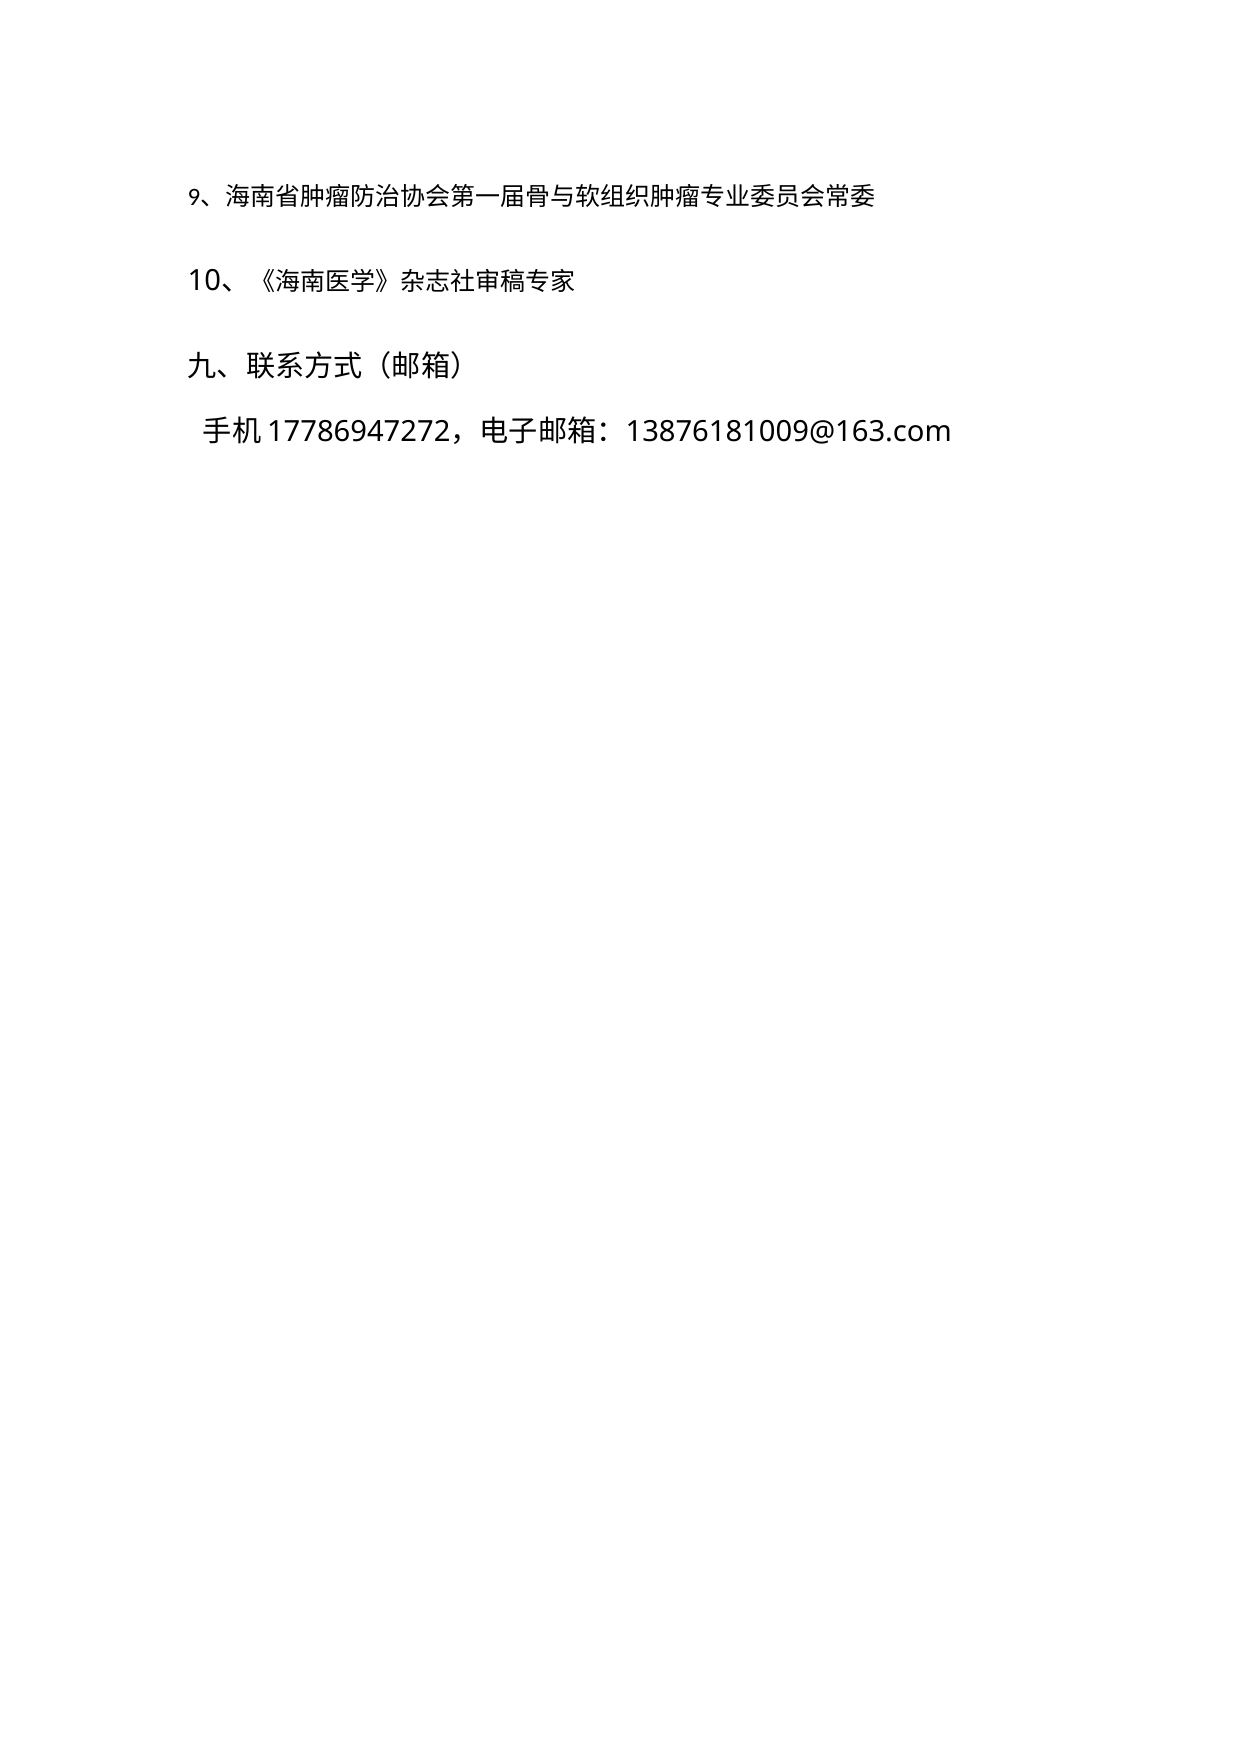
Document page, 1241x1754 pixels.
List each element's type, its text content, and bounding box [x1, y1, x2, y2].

list 手机17786947272，电子邮箱：13876181009@163.com [187, 396, 1053, 461]
list 海南省肿瘤防治协会第一届骨与软组织肿瘤专业委员会常委 [187, 162, 1053, 227]
list 《海南医学》杂志社审稿专家 [187, 245, 1053, 310]
list 九、联系方式（邮箱） [187, 331, 1053, 396]
